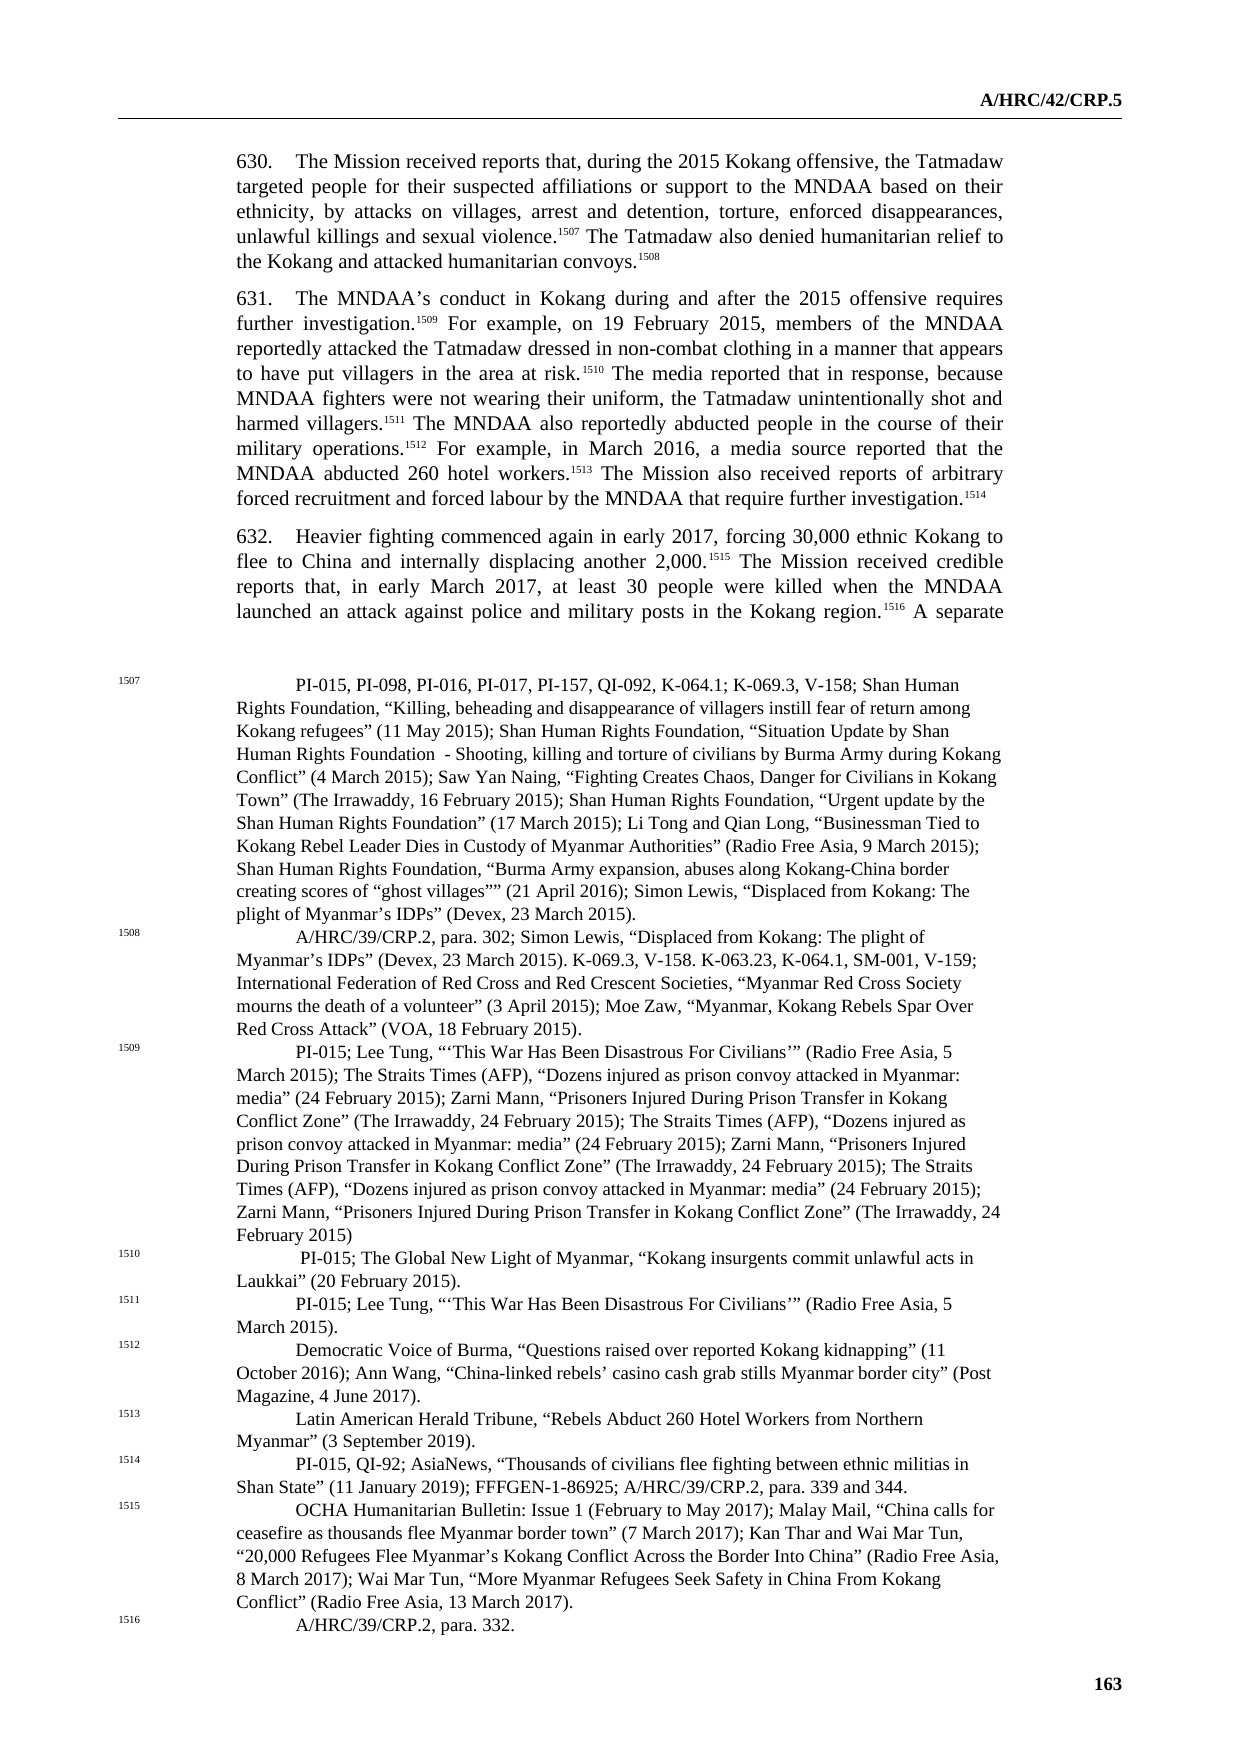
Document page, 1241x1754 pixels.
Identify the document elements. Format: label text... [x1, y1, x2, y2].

text 630. The Mission received reports that, during the 2015 Kokang offensive, the Tatmadaw targeted people for their suspected affiliations or support to the MNDAA based on their ethnicity, by attacks on villages, arrest and detention, torture, enforced disappearances, unlawful killings and sexual violence. The Tatmadaw also denied humanitarian relief to the Kokang and attacked humanitarian convoys. [236, 148, 1004, 273]
text 632. Heavier fighting commenced again in early 2017, forcing 30,000 ethnic Kokang to flee to China and internally displacing another 2,000. The Mission received credible reports that, in early March 2017, at least 30 people were killed when the MNDAA launched an attack against police and military posts in the Kokang region. A separate group of fighters later attacked locations in Laukkai. Official Government statements, accompanied by graphic pictures of the dead and wounded, stated that at least ten people, including five local police officers, were killed in the fighting. The Government also said that a further 20 “burned bodies” had been found alongside weapons reportedly of MNDAA fighters. [236, 523, 1004, 623]
text 631. The MNDAA’s conduct in Kokang during and after the 2015 offensive requires further investigation. For example, on 19 February 2015, members of the MNDAA reportedly attacked the Tatmadaw dressed in non-combat clothing in a manner that appears to have put villagers in the area at risk. The media reported that in response, because MNDAA fighters were not wearing their uniform, the Tatmadaw unintentionally shot and harmed villagers. The MNDAA also reportedly abducted people in the course of their military operations. For example, in March 2016, a media source reported that the MNDAA abducted 260 hotel workers. The Mission also received reports of arbitrary forced recruitment and forced labour by the MNDAA that require further investigation. [236, 285, 1004, 510]
